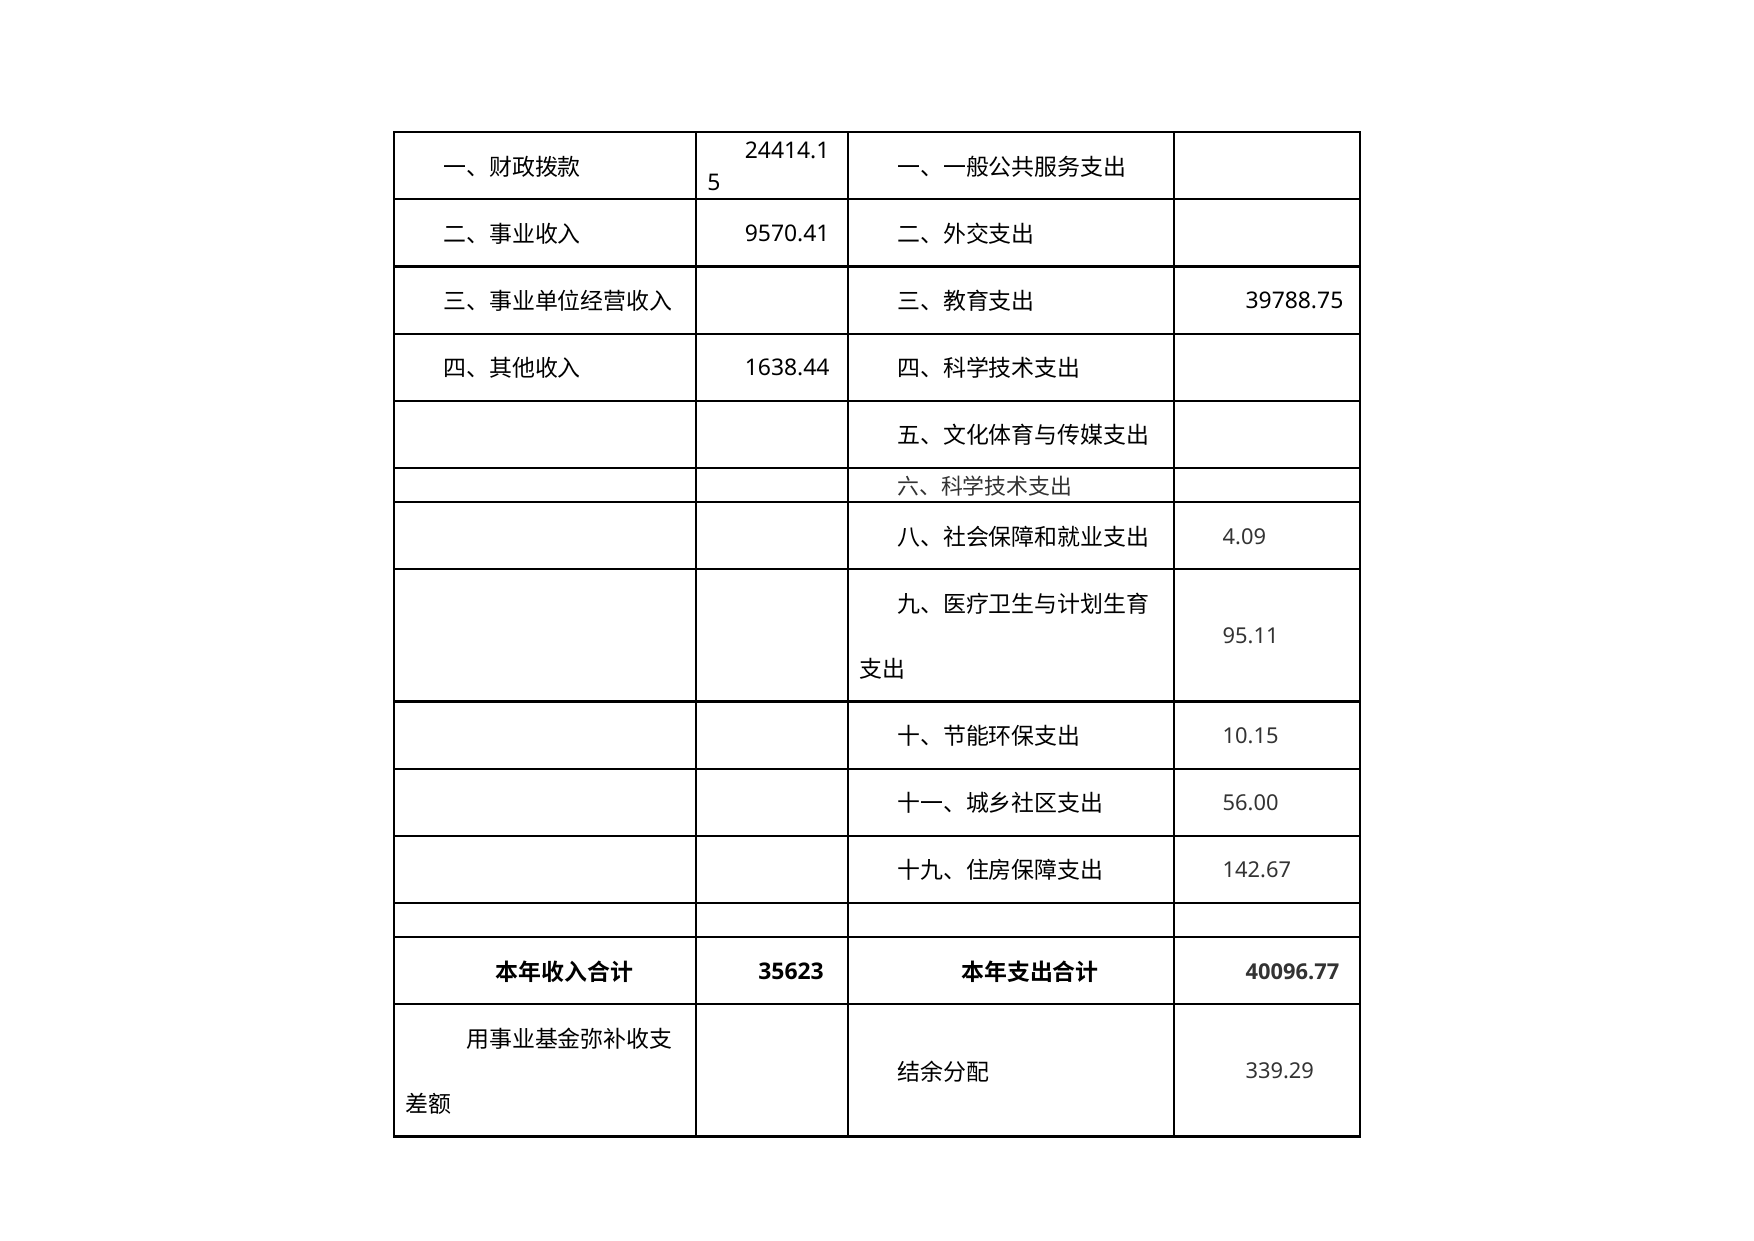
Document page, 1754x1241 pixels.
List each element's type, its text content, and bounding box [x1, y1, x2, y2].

table_cell 10.15 [1175, 703, 1359, 767]
table_cell 九、医疗卫生与计划生育支出 [849, 570, 1173, 700]
table_cell [849, 904, 1173, 936]
table_cell [1175, 335, 1359, 399]
table_cell [395, 837, 695, 902]
table_cell 56.00 [1175, 770, 1359, 834]
table_cell [697, 904, 847, 936]
table_cell 十、节能环保支出 [849, 703, 1173, 767]
table_cell 十一、城乡社区支出 [849, 770, 1173, 834]
table_cell [395, 469, 695, 501]
table_cell [395, 503, 695, 568]
table_cell 40096.77 [1175, 938, 1359, 1003]
table_cell [395, 570, 695, 700]
table_cell 本年支出合计 [849, 938, 1173, 1003]
table_cell 十九、住房保障支出 [849, 837, 1173, 902]
table_cell 结余分配 [849, 1005, 1173, 1135]
table_cell 八、社会保障和就业支出 [849, 503, 1173, 568]
table_cell [697, 837, 847, 902]
table_cell 用事业基金弥补收支差额 [395, 1005, 695, 1135]
table_cell 一、财政拨款 [395, 133, 695, 198]
table_cell [1175, 904, 1359, 936]
table_cell 五、文化体育与传媒支出 [849, 402, 1173, 467]
table_cell [697, 770, 847, 834]
table_cell [697, 1005, 847, 1135]
table_cell 本年收入合计 [395, 938, 695, 1003]
table_cell [697, 703, 847, 767]
table_cell 三、教育支出 [849, 268, 1173, 332]
table_cell 339.29 [1175, 1005, 1359, 1135]
table_cell 39788.75 [1175, 268, 1359, 332]
table_cell [1175, 469, 1359, 501]
table_cell [1175, 200, 1359, 265]
table_cell 142.67 [1175, 837, 1359, 902]
table_cell [395, 770, 695, 834]
table_cell 四、其他收入 [395, 335, 695, 399]
table_cell 一、一般公共服务支出 [849, 133, 1173, 198]
table_cell [697, 402, 847, 467]
table_cell 1638.44 [697, 335, 847, 399]
table_cell [697, 503, 847, 568]
table_cell 六、科学技术支出 [849, 469, 1173, 501]
table_cell 二、外交支出 [849, 200, 1173, 265]
table_cell 三、事业单位经营收入 [395, 268, 695, 332]
table_cell [395, 904, 695, 936]
table_cell 4.09 [1175, 503, 1359, 568]
table_cell 95.11 [1175, 570, 1359, 700]
table_cell [1175, 133, 1359, 198]
table_cell [697, 469, 847, 501]
table_cell 35623 [697, 938, 847, 1003]
table_cell [697, 268, 847, 332]
table_cell 9570.41 [697, 200, 847, 265]
table_cell [1175, 402, 1359, 467]
table_cell [395, 402, 695, 467]
table_cell 二、事业收入 [395, 200, 695, 265]
table_cell [697, 570, 847, 700]
table_cell 24414.15 [697, 133, 847, 198]
table_cell [395, 703, 695, 767]
table_cell 四、科学技术支出 [849, 335, 1173, 399]
